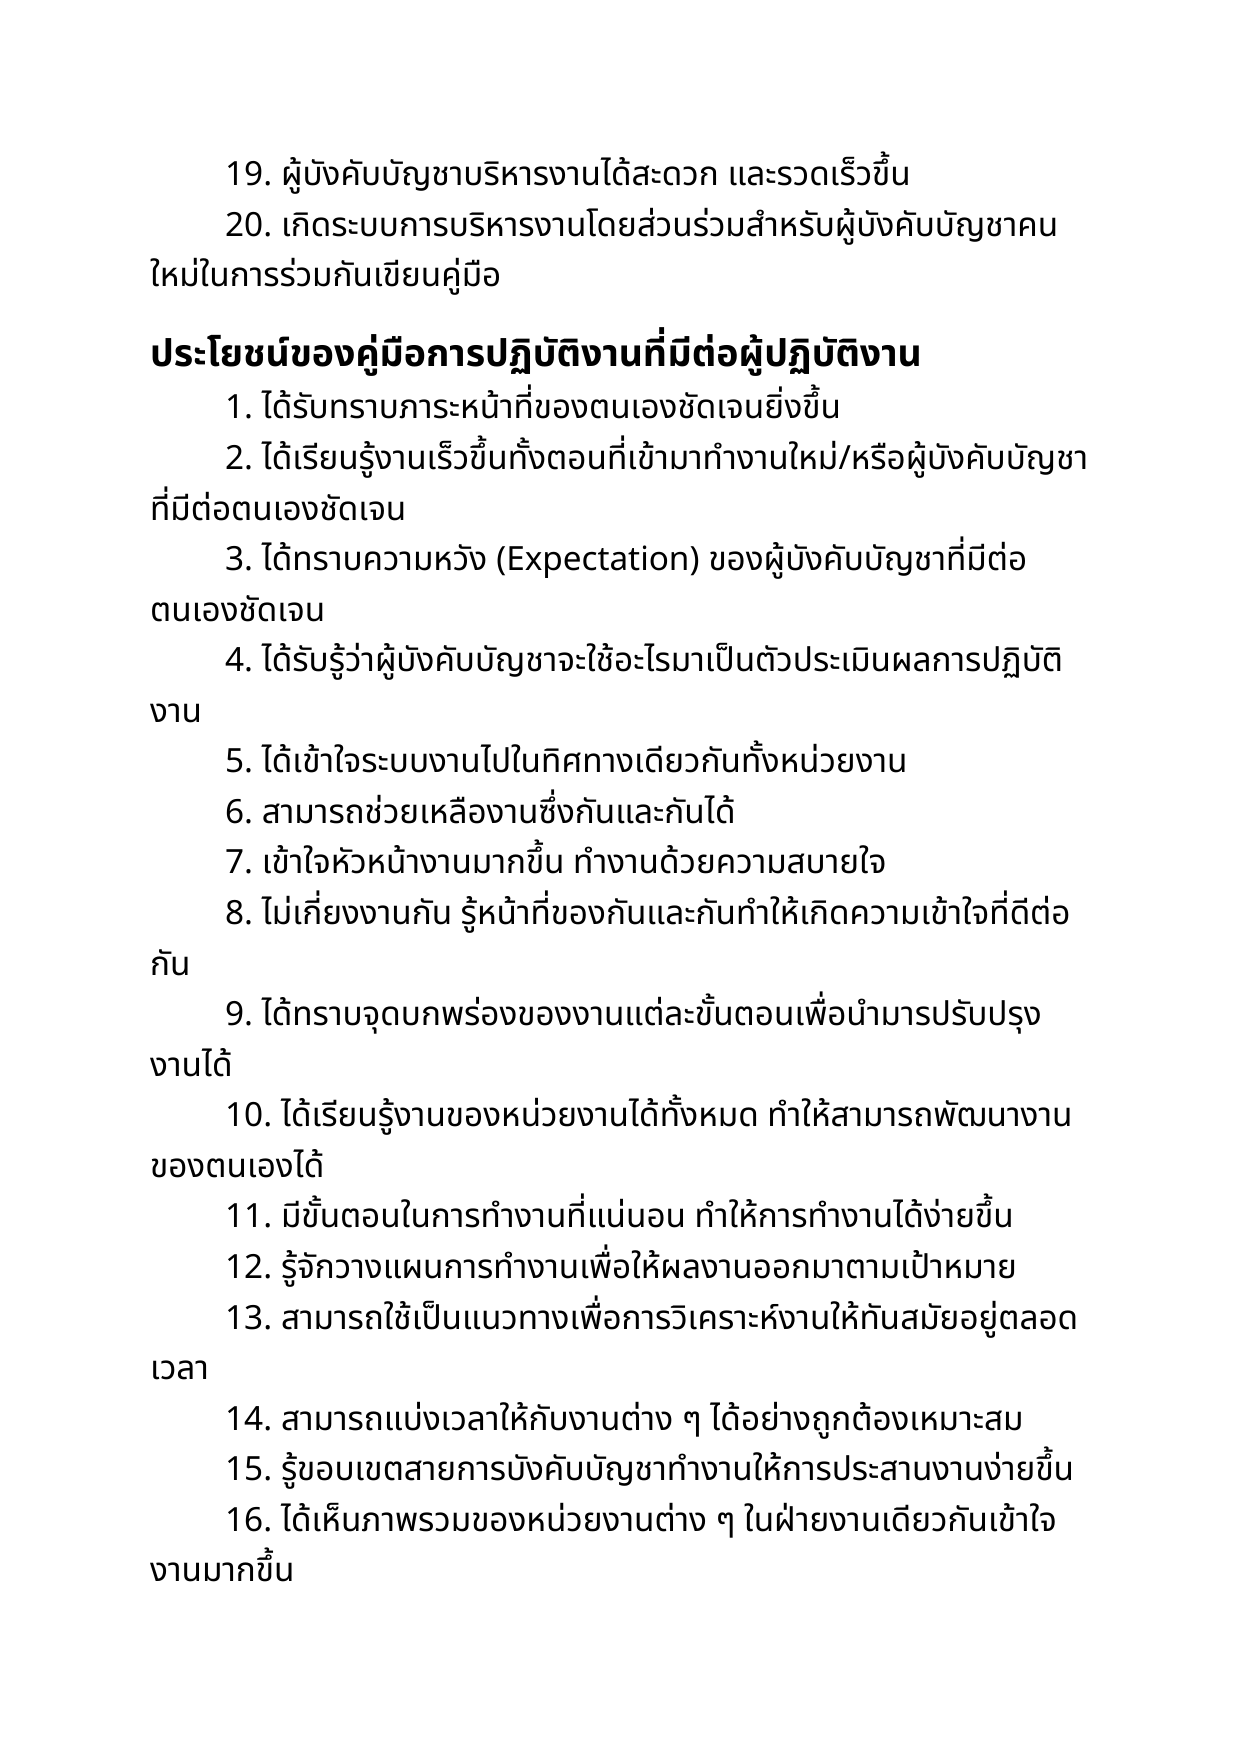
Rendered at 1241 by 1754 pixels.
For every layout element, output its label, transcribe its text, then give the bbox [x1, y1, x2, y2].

text ประโยชน์ของคู่มือการปฏิบัติงานที่มีต่อผู้ปฏิบัติงาน [150, 327, 1090, 383]
text 15. รู้ขอบเขตสายการบังคับบัญชาทำงานให้การประสานงานง่ายขึ้น [150, 1445, 1090, 1496]
text 2. ได้เรียนรู้งานเร็วขึ้นทั้งตอนที่เข้ามาทำงานใหม่/หรือผู้บังคับบัญชาที่มีต่อตนเองชัดเจน [150, 434, 1090, 535]
text 13. สามารถใช้เป็นแนวทางเพื่อการวิเคราะห์งานให้ทันสมัยอยู่ตลอดเวลา [150, 1293, 1090, 1394]
text 11. มีขั้นตอนในการทำงานที่แน่นอน ทำให้การทำงานได้ง่ายขึ้น [150, 1192, 1090, 1243]
text 14. สามารถแบ่งเวลาให้กับงานต่าง ๆ ได้อย่างถูกต้องเหมาะสม [150, 1394, 1090, 1445]
text 9. ได้ทราบจุดบกพร่องของงานแต่ละขั้นตอนเพื่อนำมารปรับปรุงงานได้ [150, 990, 1090, 1091]
text 8. ไม่เกี่ยงงานกัน รู้หน้าที่ของกันและกันทำให้เกิดความเข้าใจที่ดีต่อกัน [150, 889, 1090, 990]
text 6. สามารถช่วยเหลืองานซึ่งกันและกันได้ [150, 788, 1090, 838]
text 1. ได้รับทราบภาระหน้าที่ของตนเองชัดเจนยิ่งขึ้น [150, 383, 1090, 434]
text 16. ได้เห็นภาพรวมของหน่วยงานต่าง ๆ ในฝ่ายงานเดียวกันเข้าใจงานมากขึ้น [150, 1496, 1090, 1597]
text 10. ได้เรียนรู้งานของหน่วยงานได้ทั้งหมด ทำให้สามารถพัฒนางานของตนเองได้ [150, 1091, 1090, 1192]
text 5. ได้เข้าใจระบบงานไปในทิศทางเดียวกันทั้งหน่วยงาน [150, 737, 1090, 788]
text 3. ได้ทราบความหวัง (Expectation) ของผู้บังคับบัญชาที่มีต่อตนเองชัดเจน [150, 535, 1090, 636]
text 20. เกิดระบบการบริหารงานโดยส่วนร่วมสำหรับผู้บังคับบัญชาคนใหม่ในการร่วมกันเขียนคู่มือ [150, 201, 1090, 302]
text 7. เข้าใจหัวหน้างานมากขึ้น ทำงานด้วยความสบายใจ [150, 838, 1090, 889]
text 12. รู้จักวางแผนการทำงานเพื่อให้ผลงานออกมาตามเป้าหมาย [150, 1243, 1090, 1293]
text 4. ได้รับรู้ว่าผู้บังคับบัญชาจะใช้อะไรมาเป็นตัวประเมินผลการปฏิบัติงาน [150, 636, 1090, 737]
text 19. ผู้บังคับบัญชาบริหารงานได้สะดวก และรวดเร็วขึ้น [150, 150, 1090, 201]
